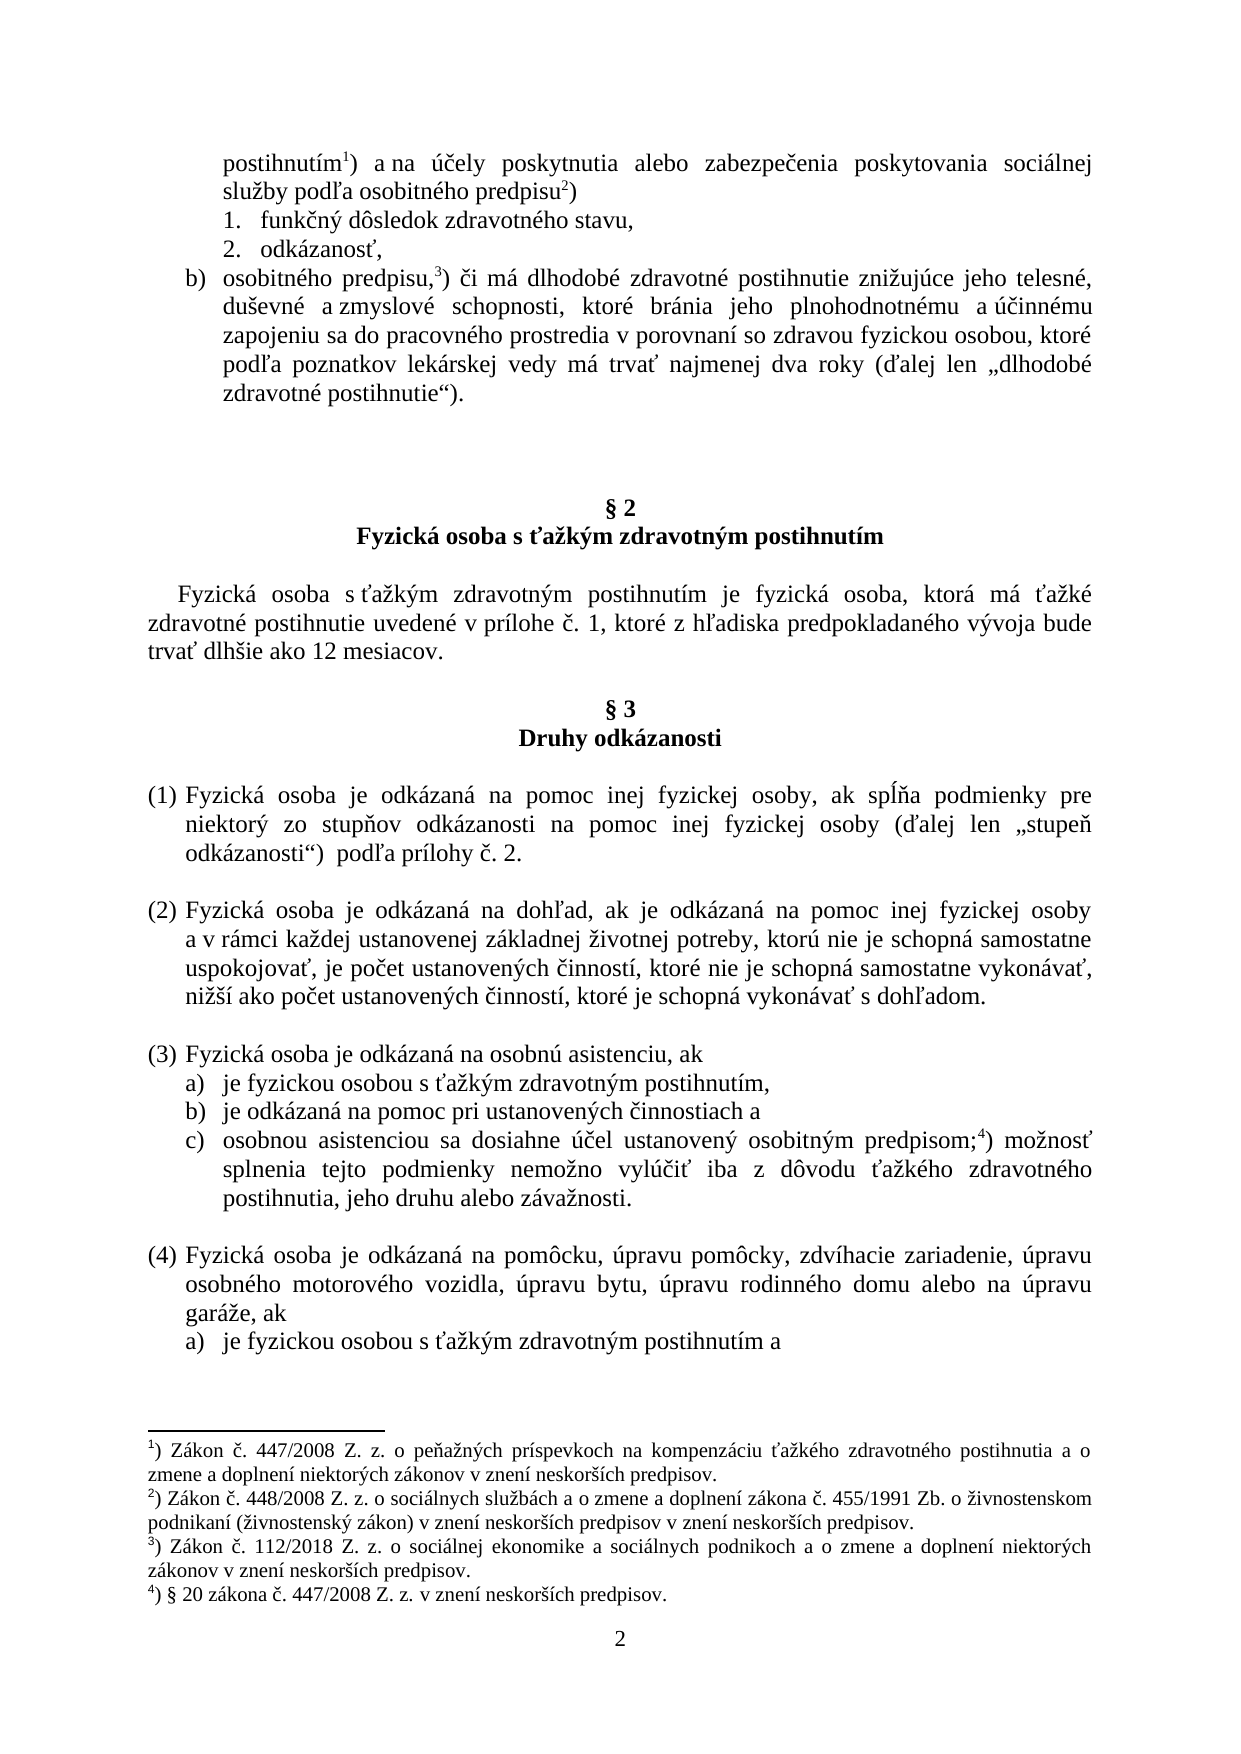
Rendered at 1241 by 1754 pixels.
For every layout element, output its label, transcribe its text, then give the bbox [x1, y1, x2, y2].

list odkázanosť, [223, 234, 1093, 263]
list je fyzickou osobou s ťažkým zdravotným postihnutím, [185, 1068, 1093, 1096]
text Fyzická osoba s ťažkým zdravotným postihnutím [148, 521, 1093, 550]
text Fyzická osoba s ťažkým zdravotným postihnutím je fyzická osoba, ktorá má ťažké zdravotné postihnutie uvedené v prílohe č. 1, ktoré z hľadiska predpokladaného vývoja bude trvať dlhšie ako 12 mesiacov. [148, 579, 1093, 665]
list funkčný dôsledok zdravotného stavu, [223, 205, 1093, 234]
list Fyzická osoba je odkázaná na dohľad, ak je odkázaná na pomoc inej fyzickej osoby a v rámci každej ustanovenej základnej životnej potreby, ktorú nie je schopná samostatne uspokojovať, je počet ustanovených činností, ktoré nie je schopná samostatne vykonávať, nižší ako počet ustanovených činností, ktoré je schopná vykonávať s dohľadom. [148, 895, 1093, 1010]
text § 3 [148, 694, 1093, 723]
list osobitného predpisu,) či má dlhodobé zdravotné postihnutie znižujúce jeho telesné, duševné a zmyslové schopnosti, ktoré bránia jeho plnohodnotnému a účinnému zapojeniu sa do pracovného prostredia v porovnaní so zdravou fyzickou osobou, ktoré podľa poznatkov lekárskej vedy má trvať najmenej dva roky (ďalej len „dlhodobé zdravotné postihnutie“). [185, 263, 1093, 406]
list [185, 148, 1093, 205]
list je fyzickou osobou s ťažkým zdravotným postihnutím a [185, 1326, 1093, 1355]
text Druhy odkázanosti [148, 723, 1093, 751]
list osobnou asistenciou sa dosiahne účel ustanovený osobitným predpisom;) možnosť splnenia tejto podmienky nemožno vylúčiť iba z dôvodu ťažkého zdravotného postihnutia, jeho druhu alebo závažnosti. [185, 1125, 1093, 1211]
list je odkázaná na pomoc pri ustanovených činnostiach a [185, 1096, 1093, 1125]
list Fyzická osoba je odkázaná na pomoc inej fyzickej osoby, ak spĺňa podmienky pre niektorý zo stupňov odkázanosti na pomoc inej fyzickej osoby (ďalej len „stupeň odkázanosti“) podľa prílohy č. 2. [148, 780, 1093, 866]
list Fyzická osoba je odkázaná na pomôcku, úpravu pomôcky, zdvíhacie zariadenie, úpravu osobného motorového vozidla, úpravu bytu, úpravu rodinného domu alebo na úpravu garáže, ak [148, 1240, 1093, 1326]
text § 2 [148, 493, 1093, 521]
list Fyzická osoba je odkázaná na osobnú asistenciu, ak [148, 1039, 1093, 1068]
